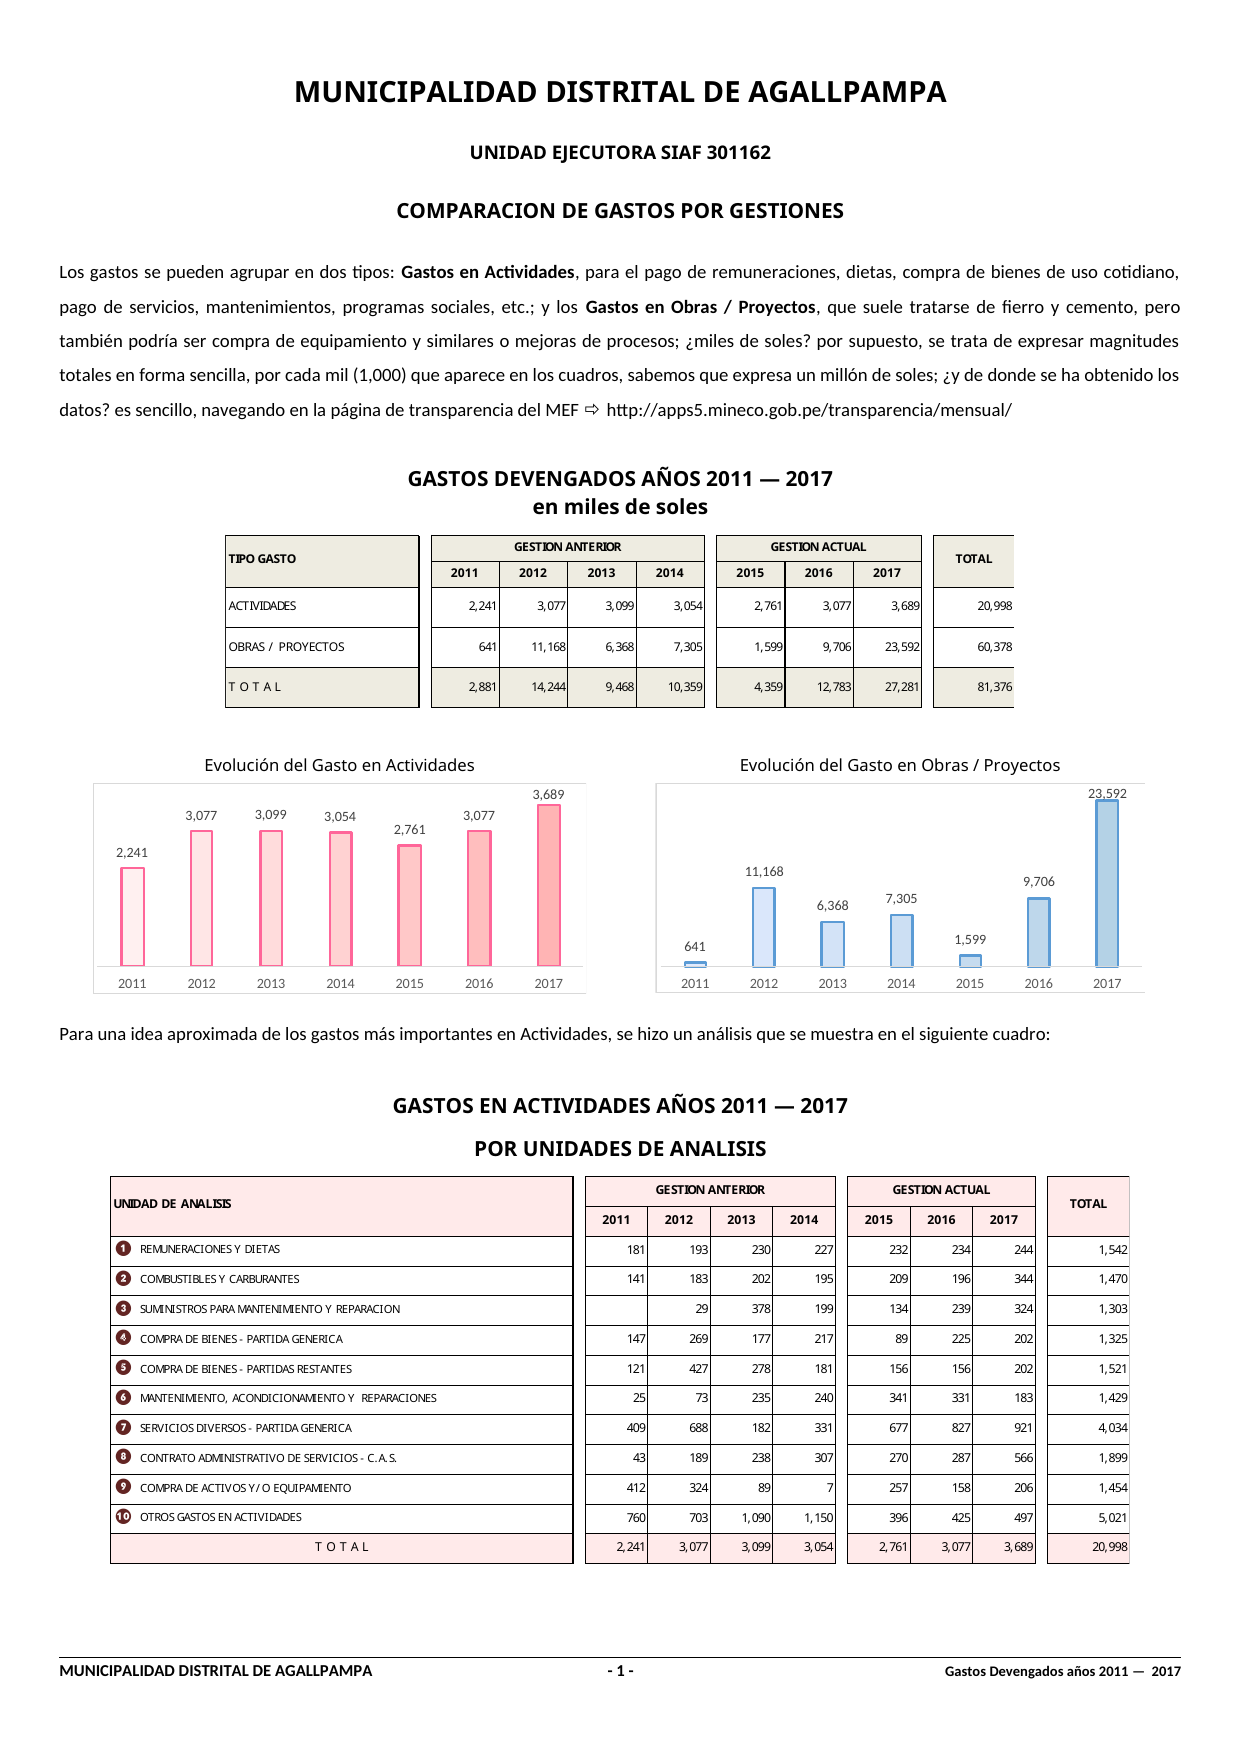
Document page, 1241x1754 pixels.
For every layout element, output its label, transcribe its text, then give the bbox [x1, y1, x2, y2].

text Los gastos se pueden agrupar en dos tipos: Gastos en Actividades, para el pago de remuneraciones, dietas, compra de bienes de uso cotidiano, pago de servicios, mantenimientos, programas sociales, etc.; y los Gastos en Obras / Proyectos, que suele tratarse de fierro y cemento, pero también podría ser compra de equipamiento y similares o mejoras de procesos; ¿miles de soles? por supuesto, se trata de expresar magnitudes totales en forma sencilla, por cada mil (1,000) que aparece en los cuadros, sabemos que expresa un millón de soles; ¿y de donde se ha obtenido los datos? es sencillo, navegando en la página de transparencia del MEF http://apps5.mineco.gob.pe/transparencia/mensual/ [59, 261, 1181, 421]
table_header Evolución del Gasto en Obras / Proyectos [620, 754, 1180, 783]
text COMPARACION DE GASTOS POR GESTIONES [59, 197, 1181, 225]
table_header Evolución del Gasto en Actividades [59, 754, 620, 783]
text GASTOS EN ACTIVIDADES AÑOS 2011 — 2017 [59, 1091, 1181, 1119]
text MUNICIPALIDAD DISTRITAL DE AGALLPAMPA [59, 71, 1181, 111]
text en miles de soles [59, 492, 1181, 521]
table_cell [59, 783, 620, 999]
text UNIDAD EJECUTORA SIAF 301162 [59, 139, 1181, 164]
text POR UNIDADES DE ANALISIS [59, 1134, 1181, 1162]
table_cell [620, 783, 1180, 999]
text GASTOS DEVENGADOS AÑOS 2011 — 2017 [59, 464, 1181, 492]
text Para una idea aproximada de los gastos más importantes en Actividades, se hizo un análisis que se muestra en el siguiente cuadro: [59, 1022, 1181, 1045]
